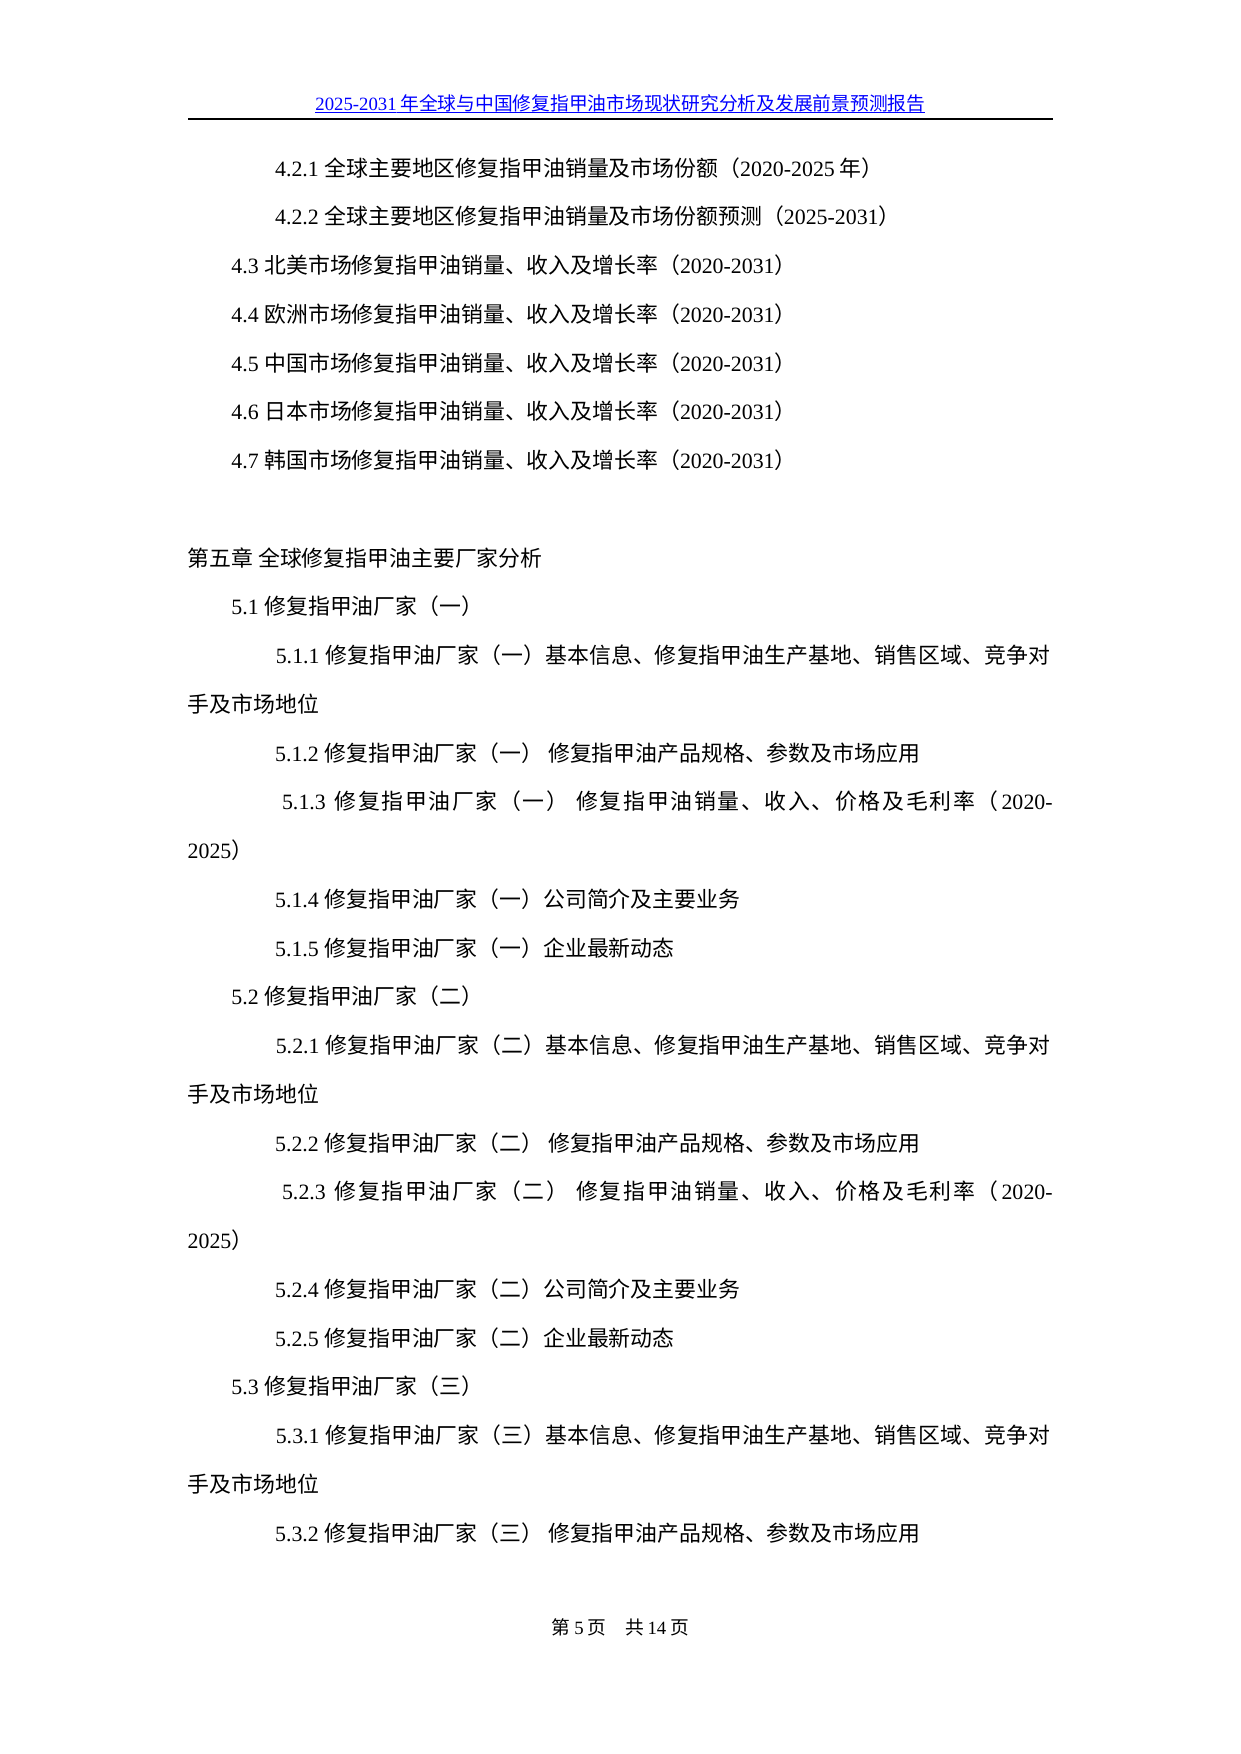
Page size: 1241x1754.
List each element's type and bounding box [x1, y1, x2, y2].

text [187, 150, 1053, 1548]
